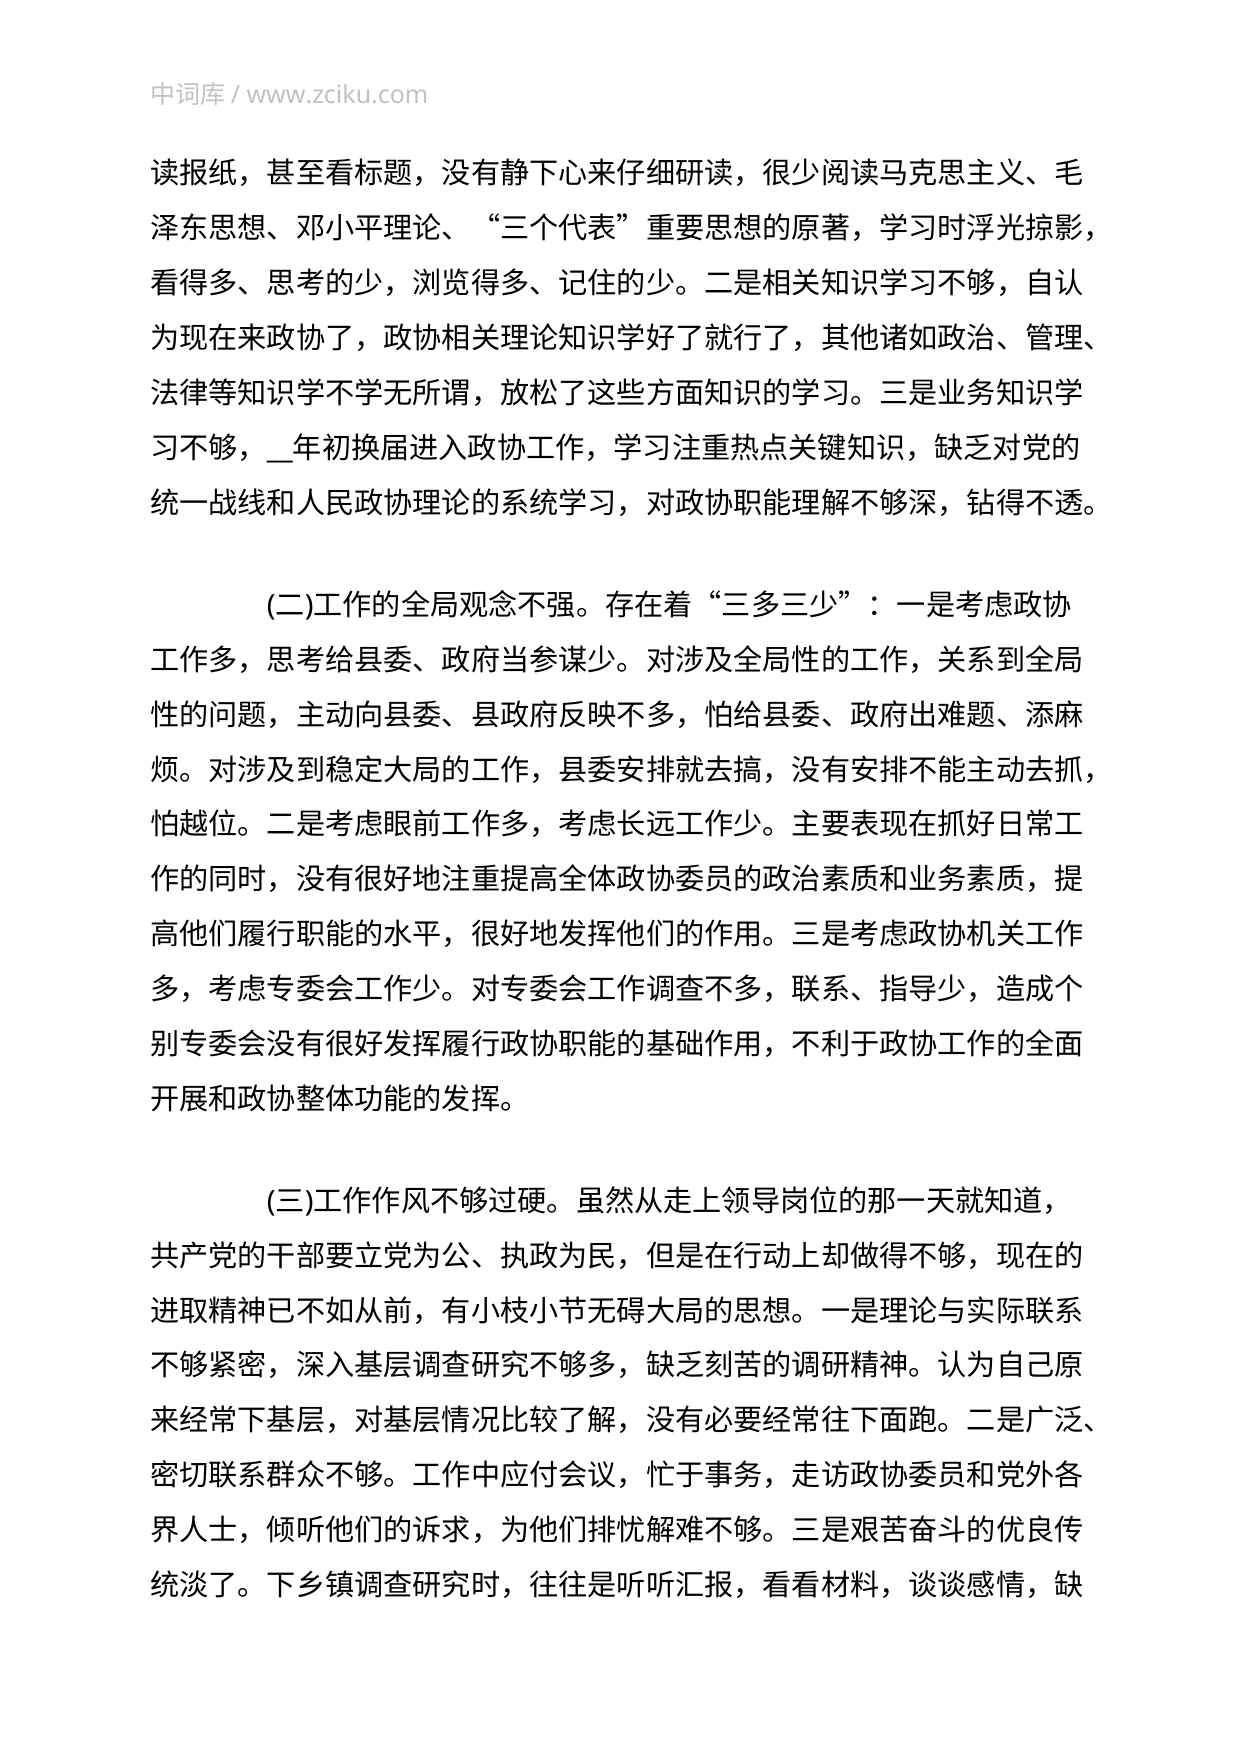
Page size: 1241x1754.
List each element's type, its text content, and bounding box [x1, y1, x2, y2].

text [150, 150, 1090, 522]
text (二)工作的全局观念不强。存在着“三多三少”：一是考虑政协工作多，思考给县委、政府当参谋少。对涉及全局性的工作，关系到全局性的问题，主动向县委、县政府反映不多，怕给县委、政府出难题、添麻烦。对涉及到稳定大局的工作，县委安排就去搞，没有安排不能主动去抓，怕越位。二是考虑眼前工作多，考虑长远工作少。主要表现在抓好日常工作的同时，没有很好地注重提高全体政协委员的政治素质和业务素质，提高他们履行职能的水平，很好地发挥他们的作用。三是考虑政协机关工作多，考虑专委会工作少。对专委会工作调查不多，联系、指导少，造成个别专委会没有很好发挥履行政协职能的基础作用，不利于政协工作的全面开展和政协整体功能的发挥。 [150, 581, 1090, 1118]
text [150, 1177, 1090, 1604]
